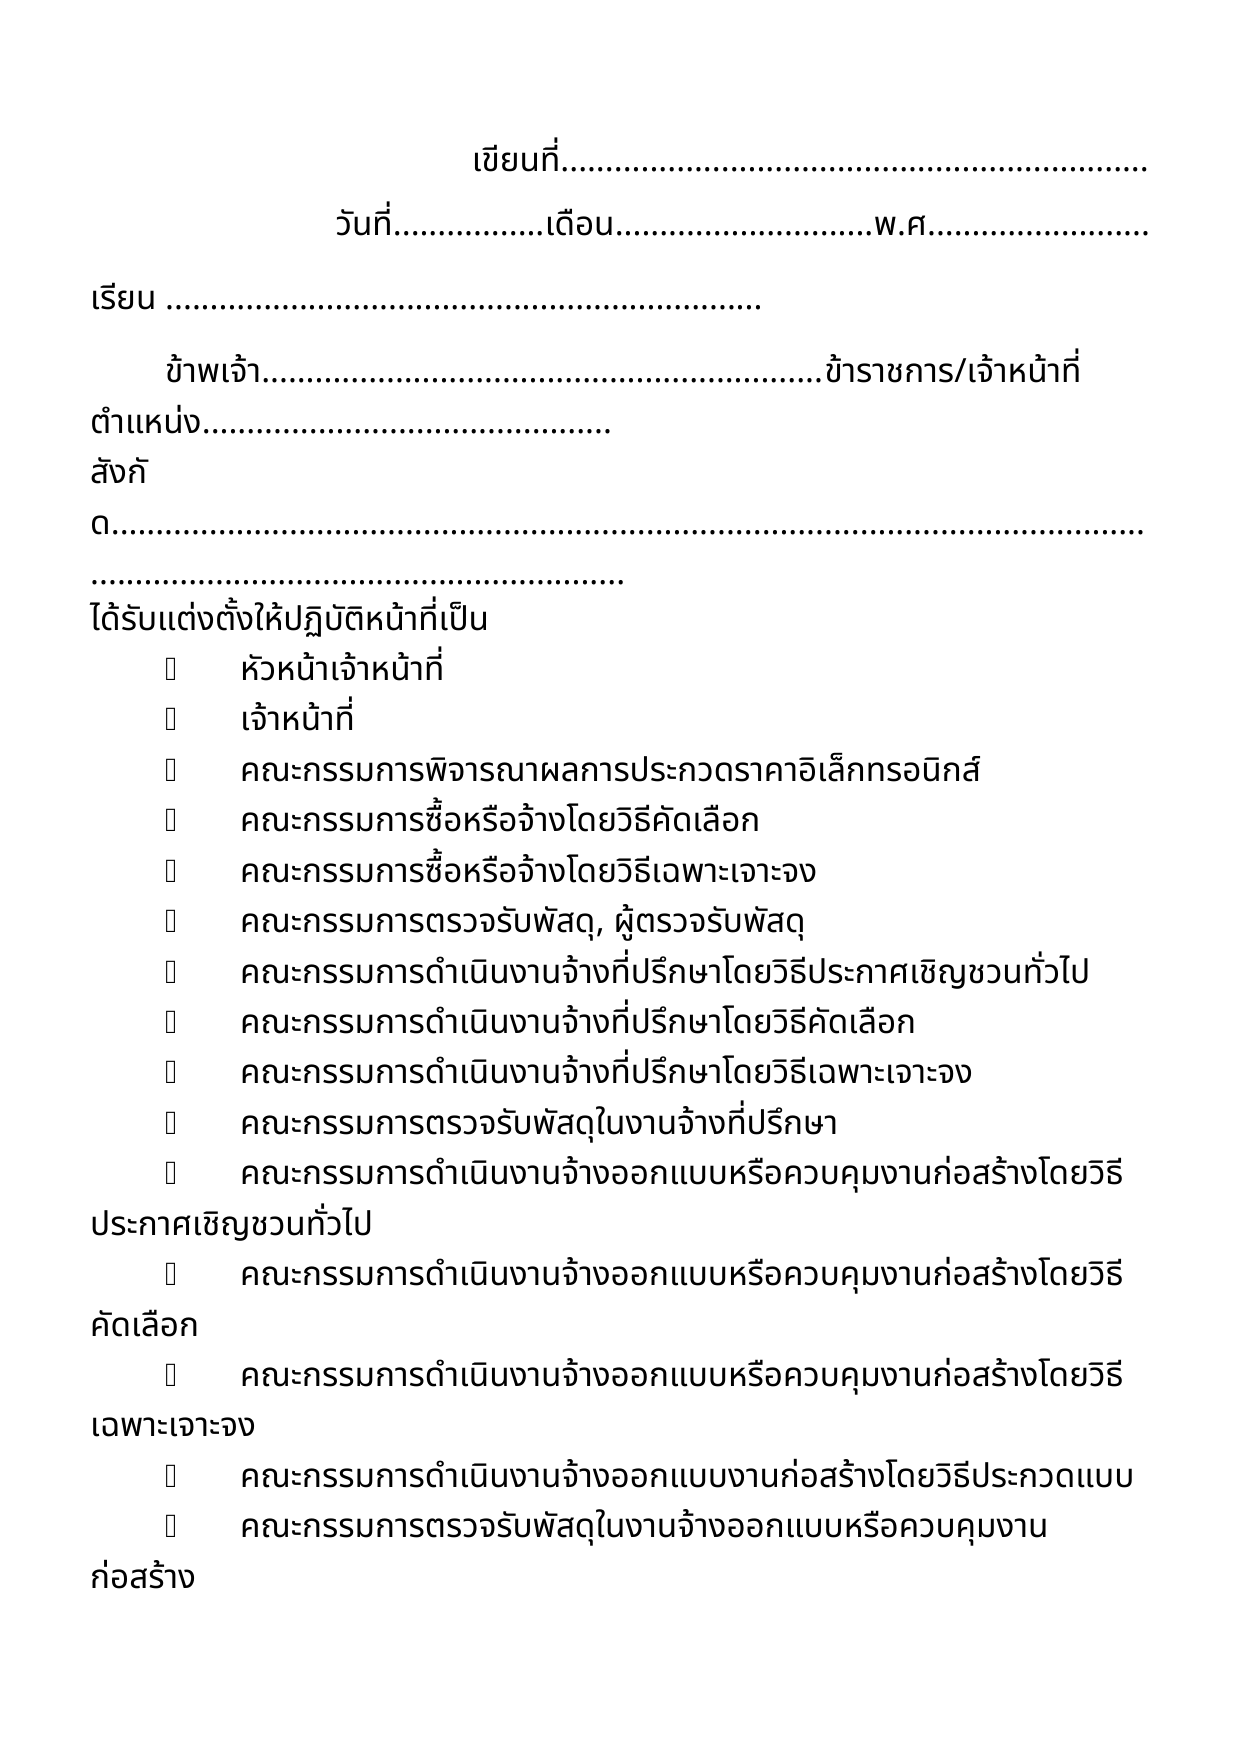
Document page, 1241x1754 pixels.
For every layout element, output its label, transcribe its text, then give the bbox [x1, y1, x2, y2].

text คณะกรรมการพิจารณาผลการประกวดราคาอิเล็กทรอนิกส์ [90, 746, 1150, 796]
text คณะกรรมการดำเนินงานจ้างที่ปรึกษาโดยวิธีเฉพาะเจาะจง [90, 1048, 1150, 1099]
text คณะกรรมการดำเนินงานจ้างออกแบบหรือควบคุมงานก่อสร้างโดยวิธีคัดเลือก [90, 1250, 1150, 1351]
text เจ้าหน้าที่ [90, 695, 1150, 746]
text สังกัด................................................................................................................................................................................ [90, 448, 1150, 594]
text ได้รับแต่งตั้งให้ปฏิบัติหน้าที่เป็น [90, 594, 1150, 645]
text คณะกรรมการดำเนินงานจ้างออกแบบงานก่อสร้างโดยวิธีประกวดแบบ [90, 1452, 1150, 1502]
text คณะกรรมการดำเนินงานจ้างที่ปรึกษาโดยวิธีคัดเลือก [90, 998, 1150, 1048]
text วันที่.................เดือน.............................พ.ศ......................... [90, 200, 1150, 251]
text เรียน ................................................................... [90, 273, 1150, 324]
text เขียนที่.................................................................. [90, 135, 1150, 186]
text คณะกรรมการดำเนินงานจ้างออกแบบหรือควบคุมงานก่อสร้างโดยวิธีเฉพาะเจาะจง [90, 1351, 1150, 1452]
text หัวหน้าเจ้าหน้าที่ [90, 645, 1150, 695]
text คณะกรรมการตรวจรับพัสดุ, ผู้ตรวจรับพัสดุ [90, 897, 1150, 948]
text คณะกรรมการดำเนินงานจ้างที่ปรึกษาโดยวิธีประกาศเชิญชวนทั่วไป [90, 948, 1150, 998]
text คณะกรรมการซื้อหรือจ้างโดยวิธีเฉพาะเจาะจง [90, 847, 1150, 897]
text คณะกรรมการตรวจรับพัสดุในงานจ้างออกแบบหรือควบคุมงานก่อสร้าง [90, 1502, 1150, 1603]
text คณะกรรมการดำเนินงานจ้างออกแบบหรือควบคุมงานก่อสร้างโดยวิธีประกาศเชิญชวนทั่วไป [90, 1149, 1211, 1250]
text ข้าพเจ้า...............................................................ข้าราชการ/เจ้าหน้าที่ ตำแหน่ง.............................................. [90, 347, 1150, 448]
text คณะกรรมการตรวจรับพัสดุในงานจ้างที่ปรึกษา [90, 1099, 1150, 1149]
text คณะกรรมการซื้อหรือจ้างโดยวิธีคัดเลือก [90, 796, 1150, 847]
